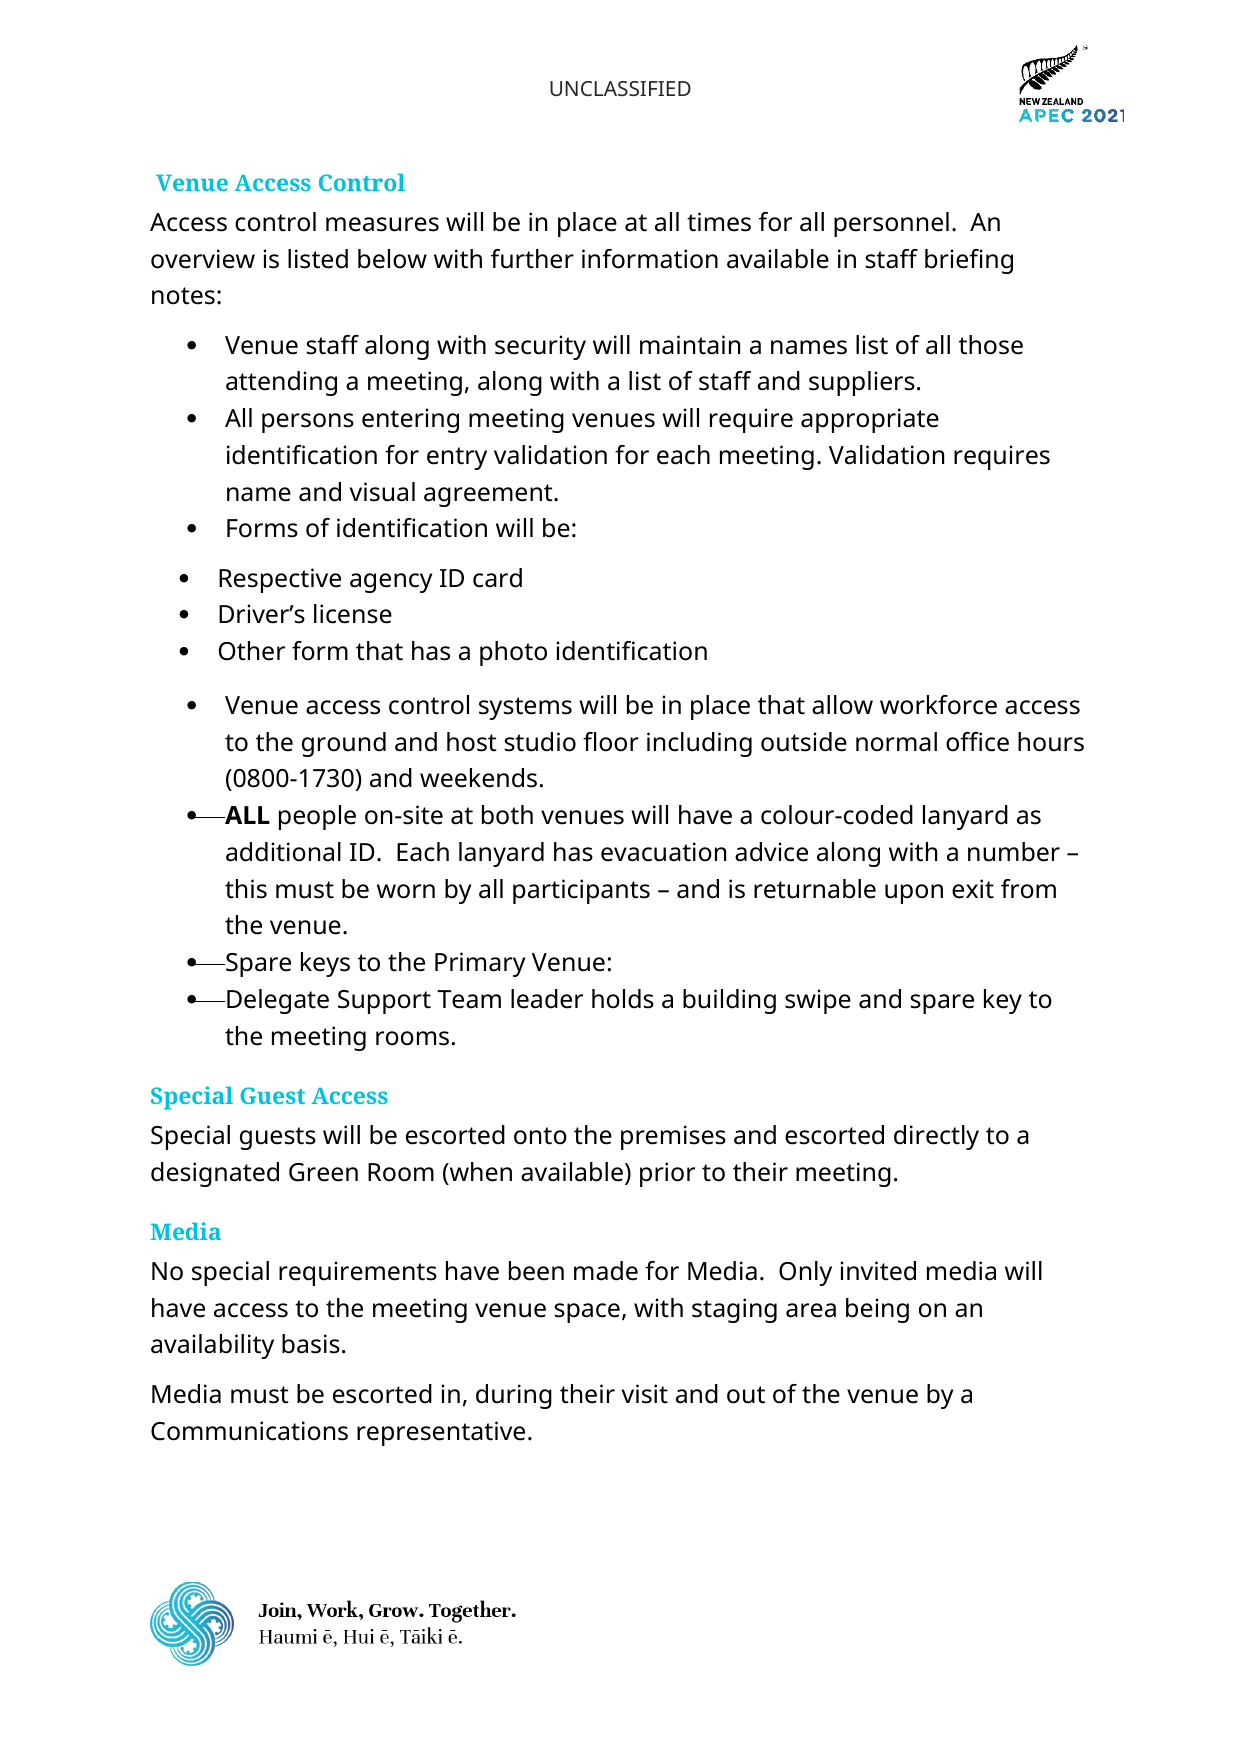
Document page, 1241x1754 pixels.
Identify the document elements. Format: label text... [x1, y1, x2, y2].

subtitle Media [150, 1216, 1090, 1247]
text No special requirements have been made for Media. Only invited media will have access to the meeting venue space, with staging area being on an availability basis. [150, 1254, 1090, 1361]
list All persons entering meeting venues will require appropriate identification for entry validation for each meeting. Validation requires name and visual agreement. [187, 401, 1090, 508]
list Venue staff along with security will maintain a names list of all those attending a meeting, along with a list of staff and suppliers. [187, 327, 1090, 398]
list Respective agency ID card [179, 560, 1090, 594]
list Forms of identification will be: [187, 511, 1090, 545]
text Access control measures will be in place at all times for all personnel. An overview is listed below with further information available in staff briefing notes: [150, 204, 1090, 312]
list Spare keys to the Primary Venue: [187, 945, 1090, 979]
list Driver’s license [179, 597, 1090, 631]
text Special guests will be escorted onto the premises and escorted directly to a designated Green Room (when available) prior to their meeting. [150, 1118, 1090, 1188]
subtitle Venue Access Control [150, 167, 1090, 198]
picture [989, 93, 1127, 128]
list Delegate Support Team leader holds a building swipe and spare key to the meeting rooms. [187, 982, 1090, 1052]
list Other form that has a photo identification [179, 634, 1090, 668]
picture [150, 1582, 543, 1666]
subtitle Special Guest Access [150, 1080, 1090, 1111]
text Media must be escorted in, during their visit and out of the venue by a Communications representative. [150, 1376, 1090, 1447]
list ALL people on-site at both venues will have a colour-coded lanyard as additional ID. Each lanyard has evacuation advice along with a number – this must be worn by all participants – and is returnable upon exit from the venue. [187, 798, 1090, 942]
list Venue access control systems will be in place that allow workforce access to the ground and host studio floor including outside normal office hours (0800-1730) and weekends. [187, 687, 1090, 795]
